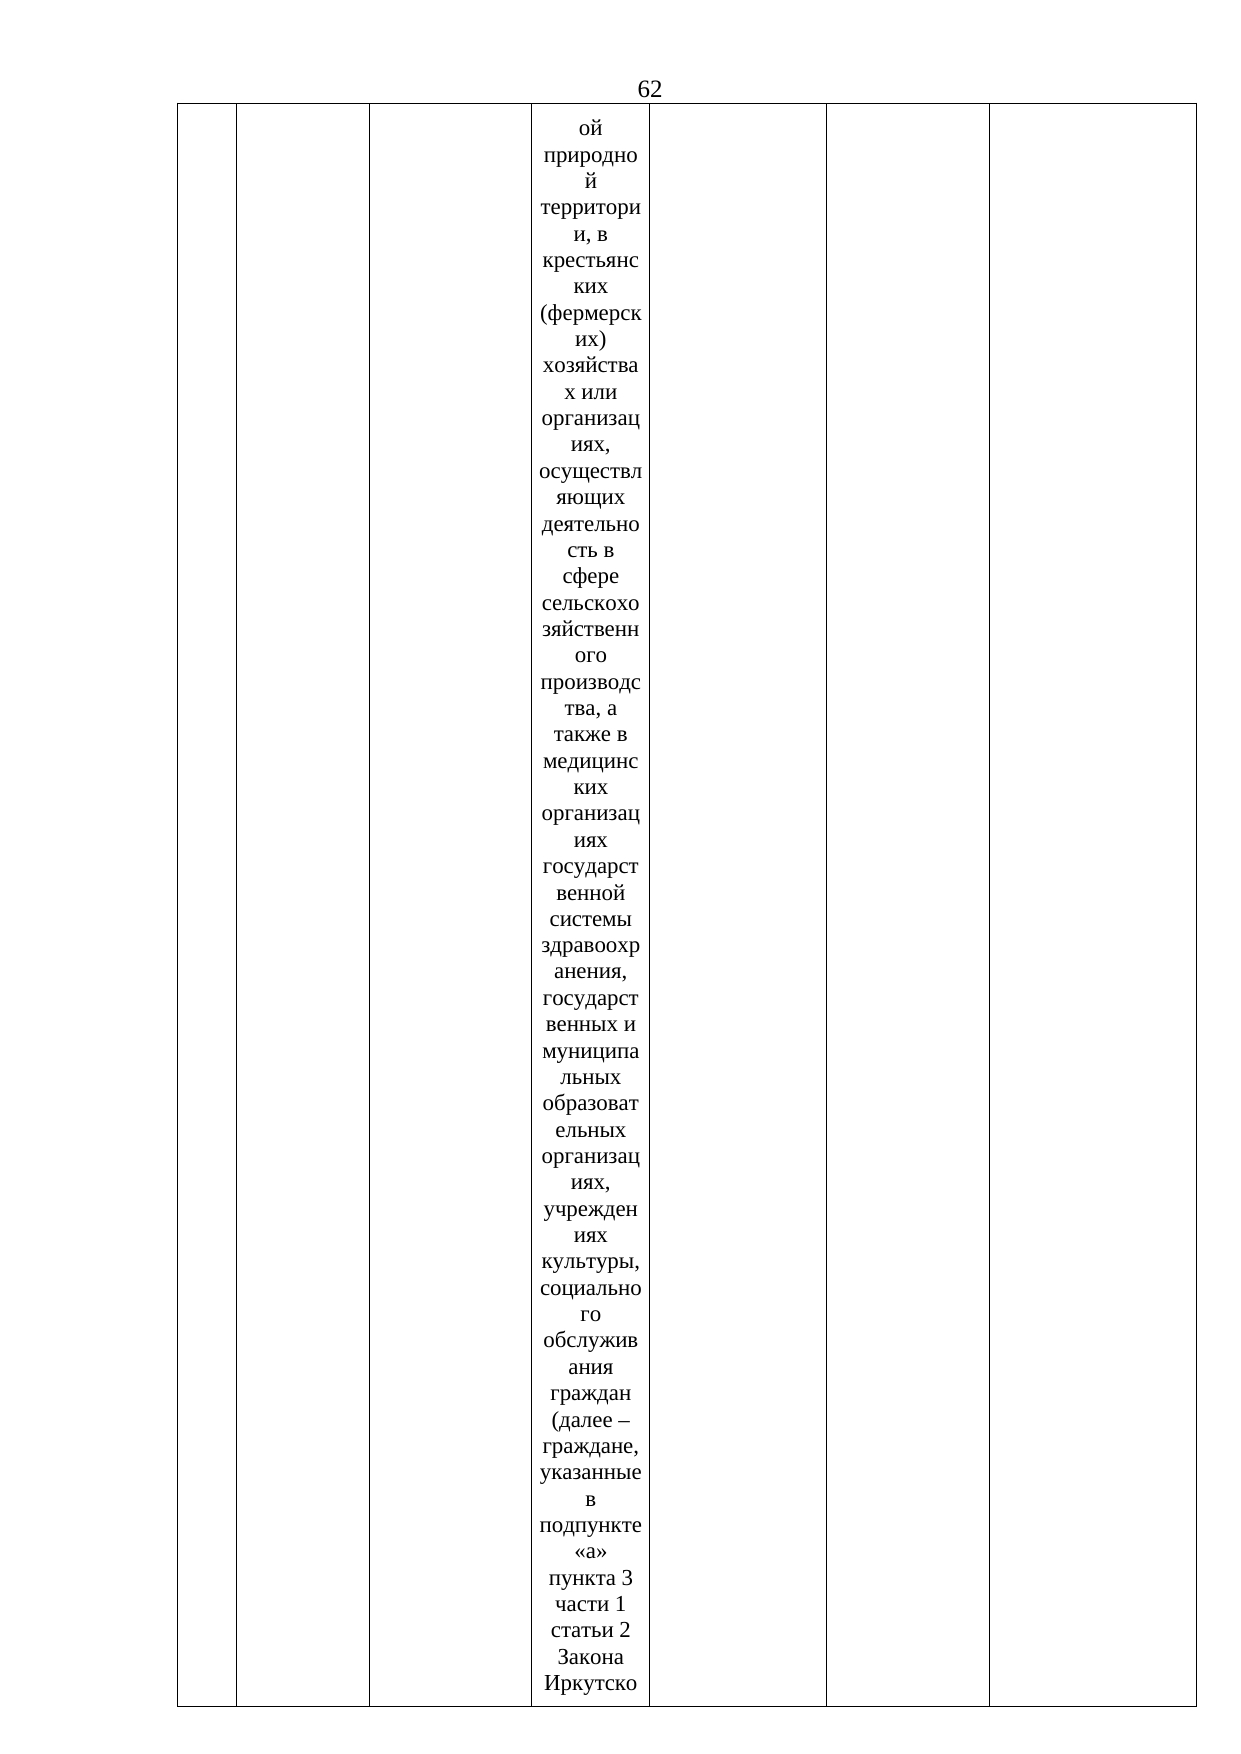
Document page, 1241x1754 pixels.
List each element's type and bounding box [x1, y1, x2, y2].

table_cell [990, 104, 1196, 1706]
